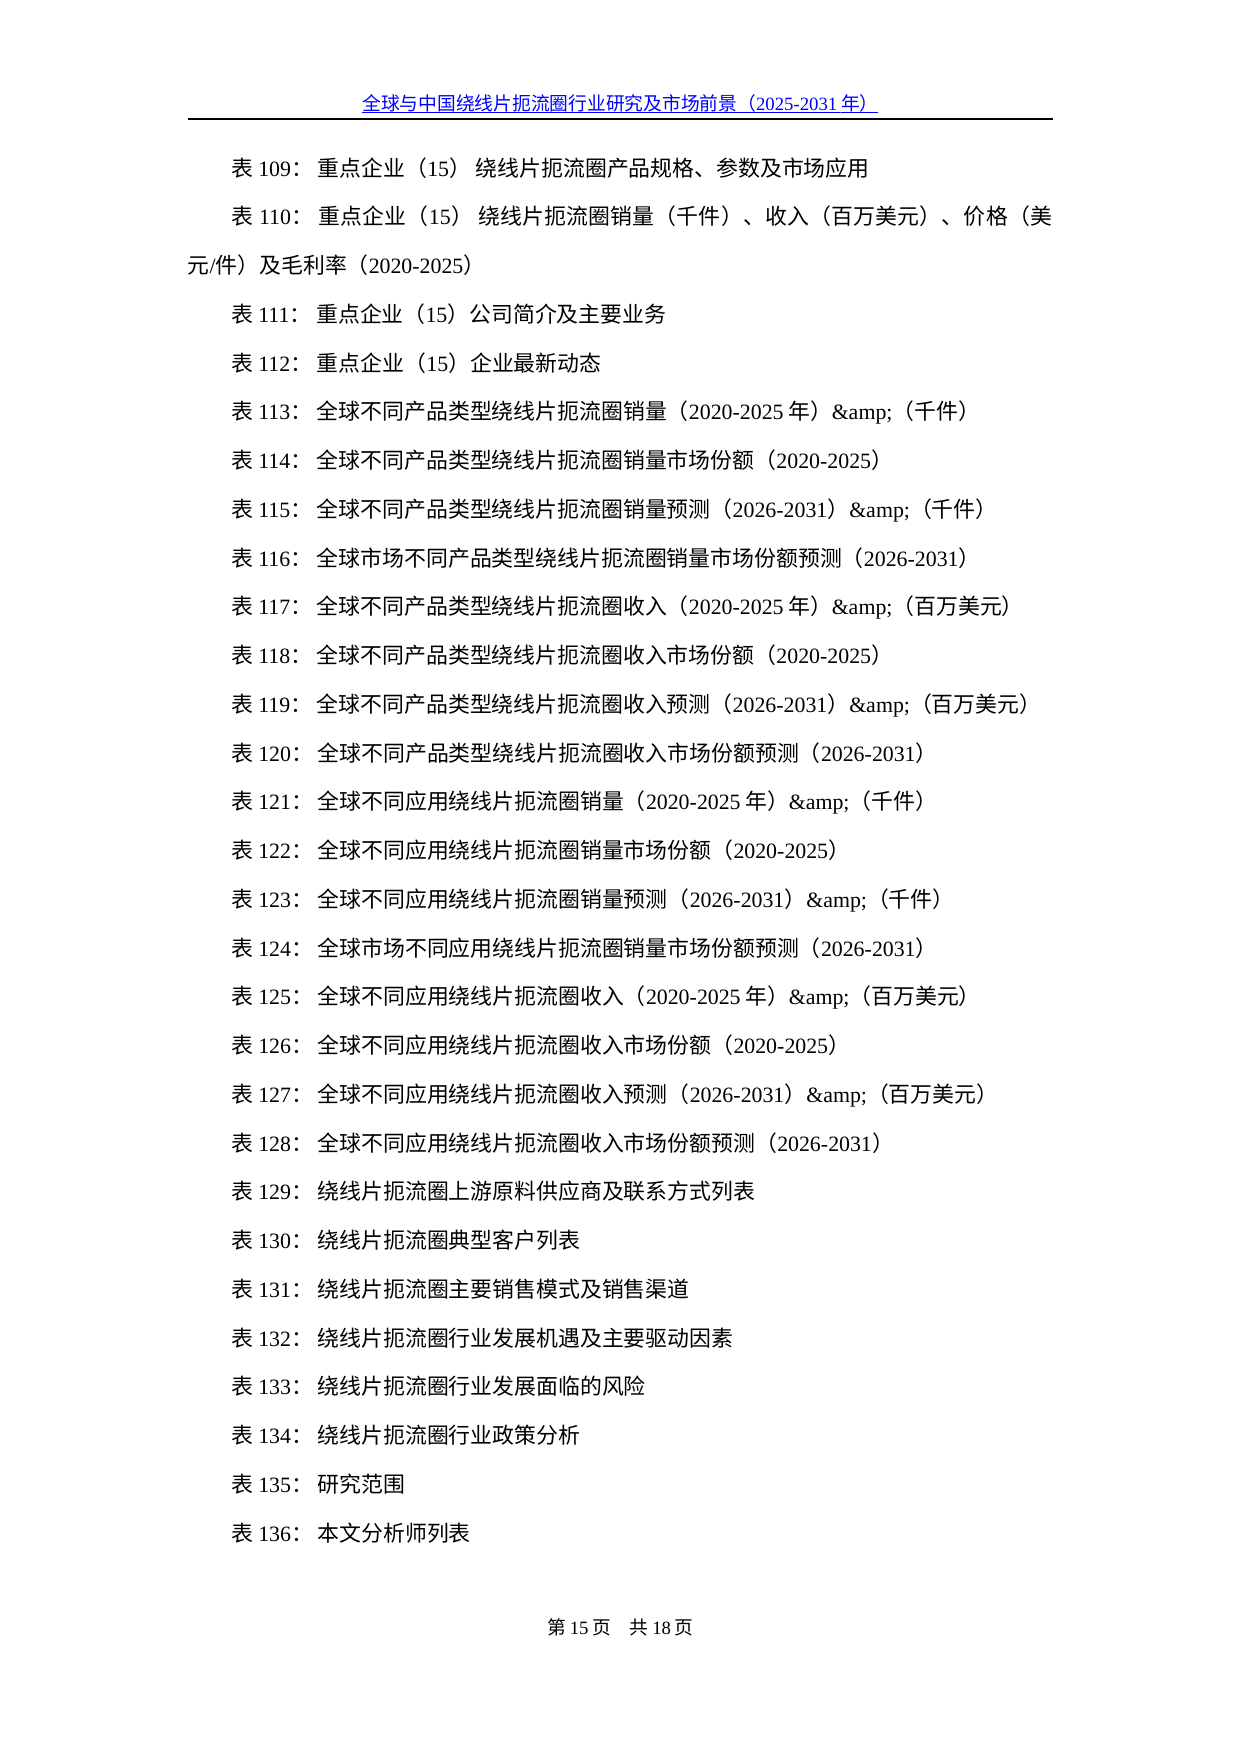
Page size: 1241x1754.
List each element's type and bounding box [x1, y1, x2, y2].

text [187, 150, 1053, 1548]
